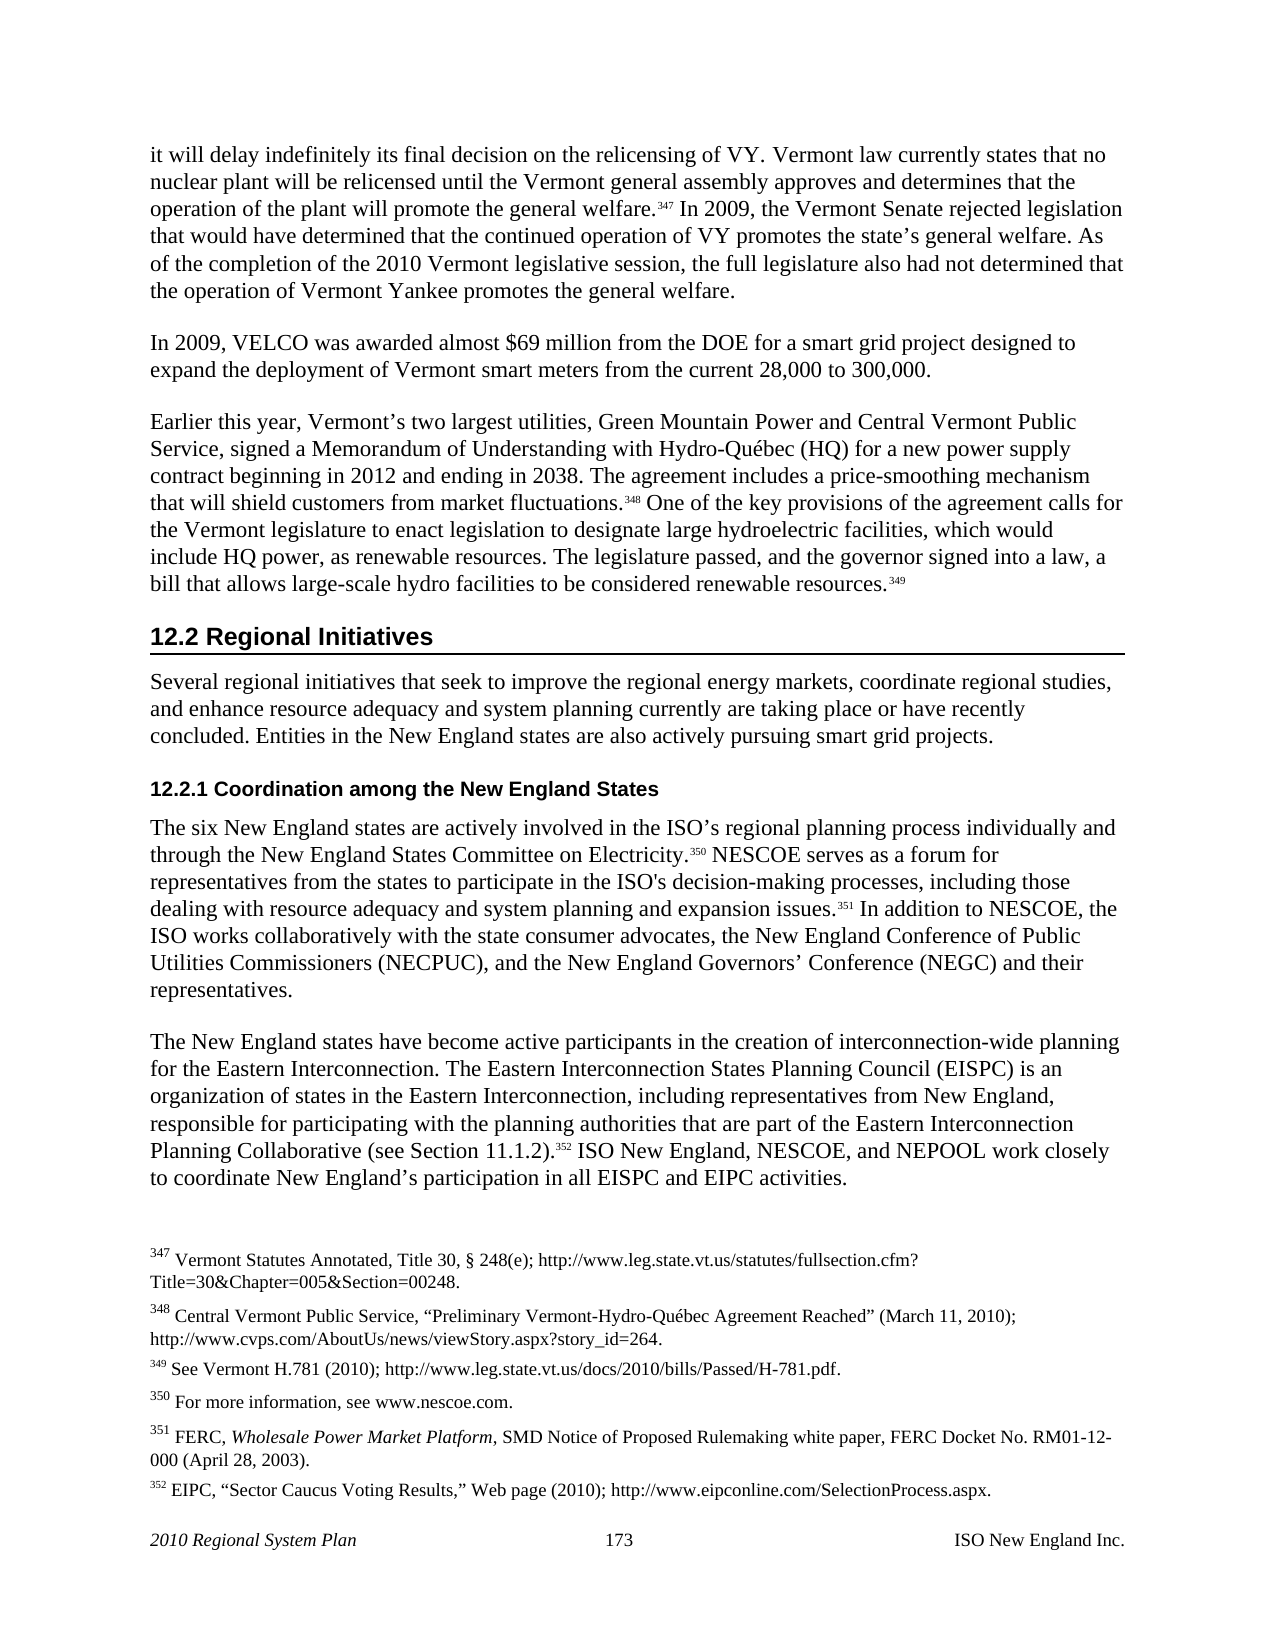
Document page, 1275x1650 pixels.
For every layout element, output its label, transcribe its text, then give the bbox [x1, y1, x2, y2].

subtitle Coordination among the New England States [150, 773, 1125, 801]
text Earlier this year, Vermont’s two largest utilities, Green Mountain Power and Central Vermont Public Service, signed a Memorandum of Understanding with Hydro-Québec (HQ) for a new power supply contract beginning in 2012 and ending in 2038. The agreement includes a price-smoothing mechanism that will shield customers from market fluctuations. One of the key provisions of the agreement calls for the Vermont legislature to enact legislation to designate large hydroelectric facilities, which would include HQ power, as renewable resources. The legislature passed, and the governor signed into a law, a bill that allows large-scale hydro facilities to be considered renewable resources. [150, 407, 1125, 597]
text In 2009, VELCO was awarded almost $69 million from the DOE for a smart grid project designed to expand the deployment of Vermont smart meters from the current 28,000 to 300,000. [150, 328, 1125, 382]
text Several regional initiatives that seek to improve the regional energy markets, coordinate regional studies, and enhance resource adequacy and system planning currently are taking place or have recently concluded. Entities in the New England states are also actively pursuing smart grid projects. [150, 667, 1125, 748]
text The New England states have become active participants in the creation of interconnection-wide planning for the Eastern Interconnection. The Eastern Interconnection States Planning Council (EISPC) is an organization of states in the Eastern Interconnection, including representatives from New England, responsible for participating with the planning authorities that are part of the Eastern Interconnection Planning Collaborative (see Section 11.1.2). ISO New England, NESCOE, and NEPOOL work closely to coordinate New England’s participation in all EISPC and EIPC activities. [150, 1028, 1125, 1190]
text The six New England states are actively involved in the ISO’s regional planning process individually and through the New England States Committee on Electricity. NESCOE serves as a forum for representatives from the states to participate in the ISO's decision-making processes, including those dealing with resource adequacy and system planning and expansion issues. In addition to NESCOE, the ISO works collaboratively with the state consumer advocates, the New England Conference of Public Utilities Commissioners (NECPUC), and the New England Governors’ Conference (NEGC) and their representatives. [150, 813, 1125, 1003]
text The U.S. Nuclear Regulatory Commission (NRC) has direct jurisdiction over radiological safety at Vermont Yankee (VY) nuclear power plant, whose existing permit is set to expire in 2012. The NRC staff gave preliminary approval to Vermont Yankee’s request to extend its license for 20 years, but it is uncertain when the NRC will make its final determination. On March 23, 2009, the NRC announced that it will delay indefinitely its final decision on the relicensing of VY. Vermont law currently states that no nuclear plant will be relicensed until the Vermont general assembly approves and determines that the operation of the plant will promote the general welfare. In 2009, the Vermont Senate rejected legislation that would have determined that the continued operation of VY promotes the state’s general welfare. As of the completion of the 2010 Vermont legislative session, the full legislature also had not determined that the operation of Vermont Yankee promotes the general welfare. [150, 141, 1125, 303]
subtitle Regional Initiatives [150, 622, 1125, 653]
